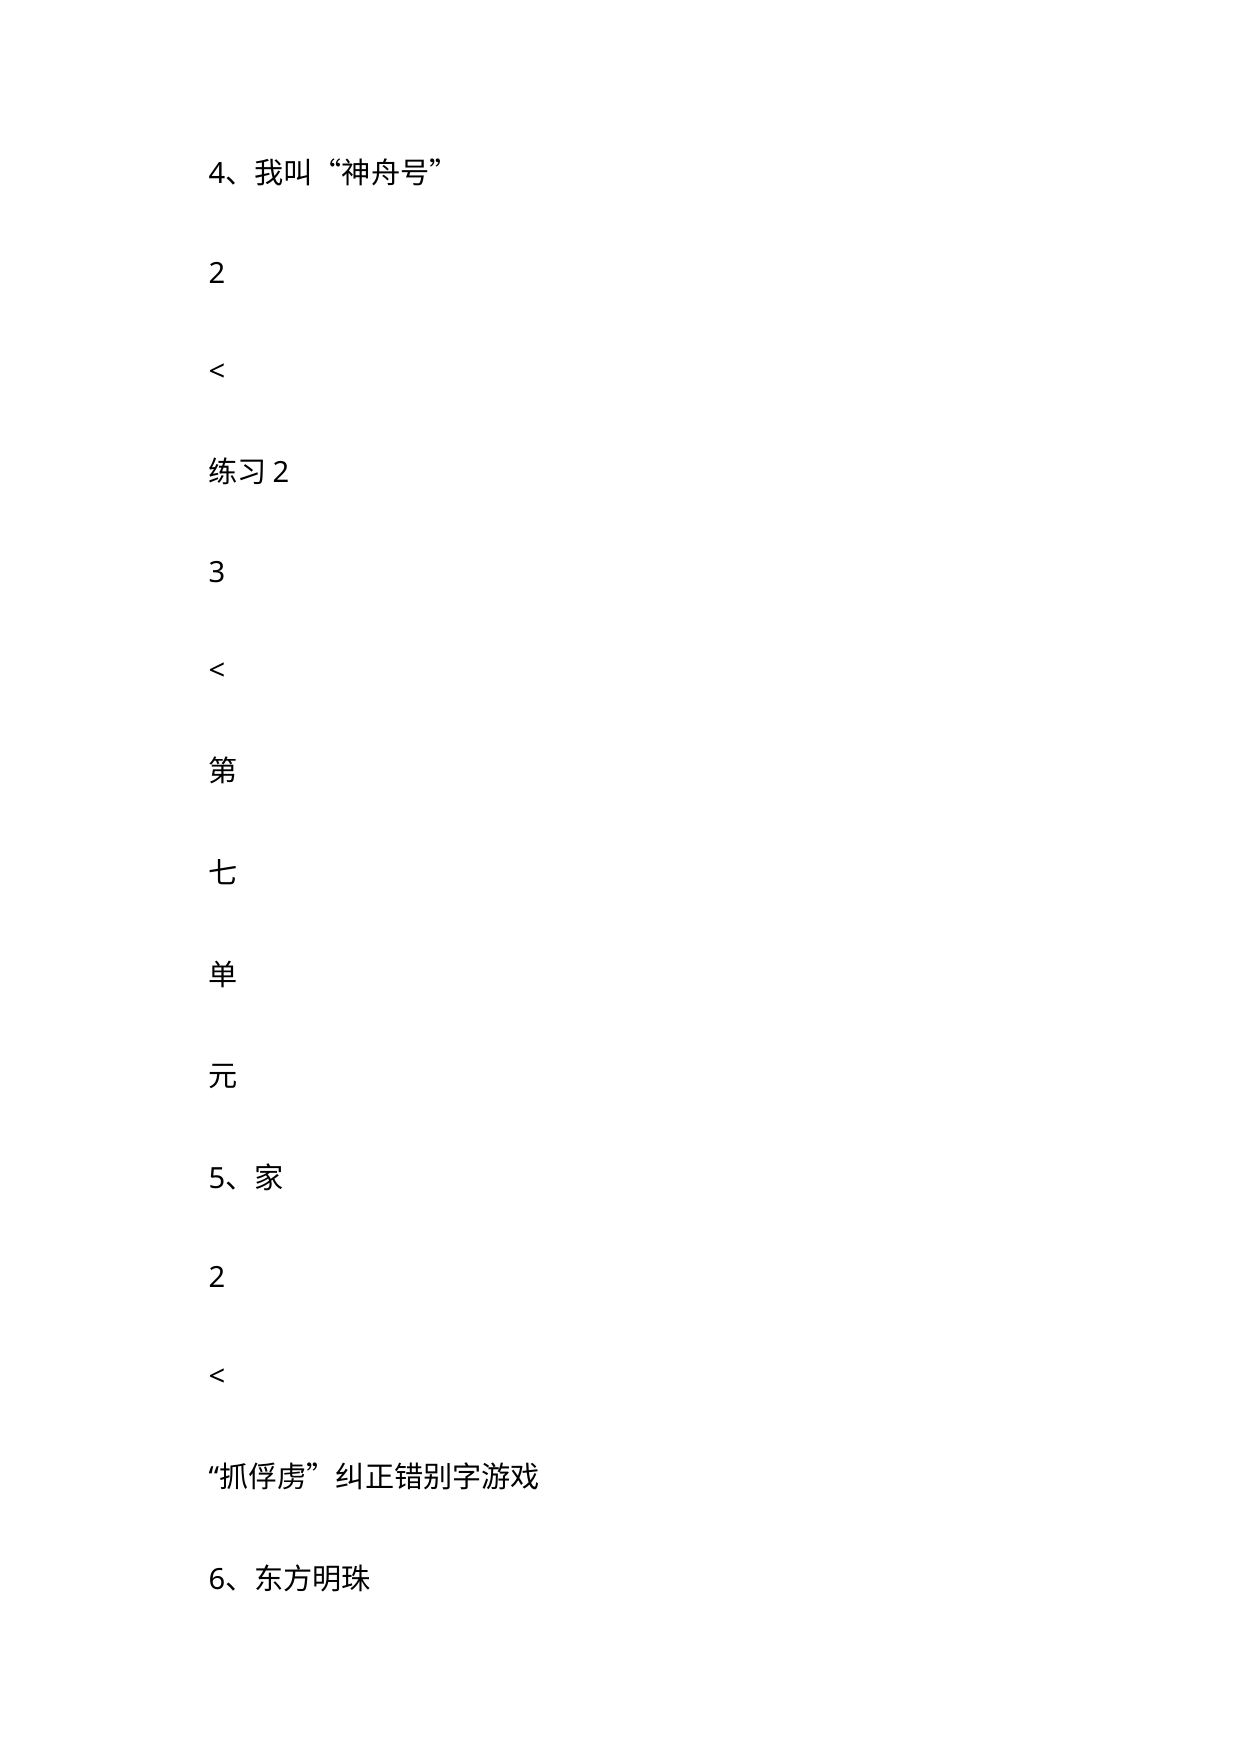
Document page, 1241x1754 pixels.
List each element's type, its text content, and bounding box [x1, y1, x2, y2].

text 元 [150, 1053, 1090, 1095]
text < [150, 350, 1090, 390]
text “抓俘虏”纠正错别字游戏 [150, 1454, 1090, 1496]
text < [150, 649, 1090, 689]
text 单 [150, 951, 1090, 993]
text 5、家 [150, 1155, 1090, 1197]
text 练习2 [150, 449, 1090, 491]
text 4、我叫“神舟号” [150, 150, 1090, 192]
text 6、东方明珠 [150, 1556, 1090, 1598]
text < [150, 1355, 1090, 1395]
text 七 [150, 849, 1090, 892]
text 2 [150, 1257, 1090, 1296]
text 2 [150, 252, 1090, 292]
text 3 [150, 551, 1090, 591]
text 第 [150, 748, 1090, 790]
